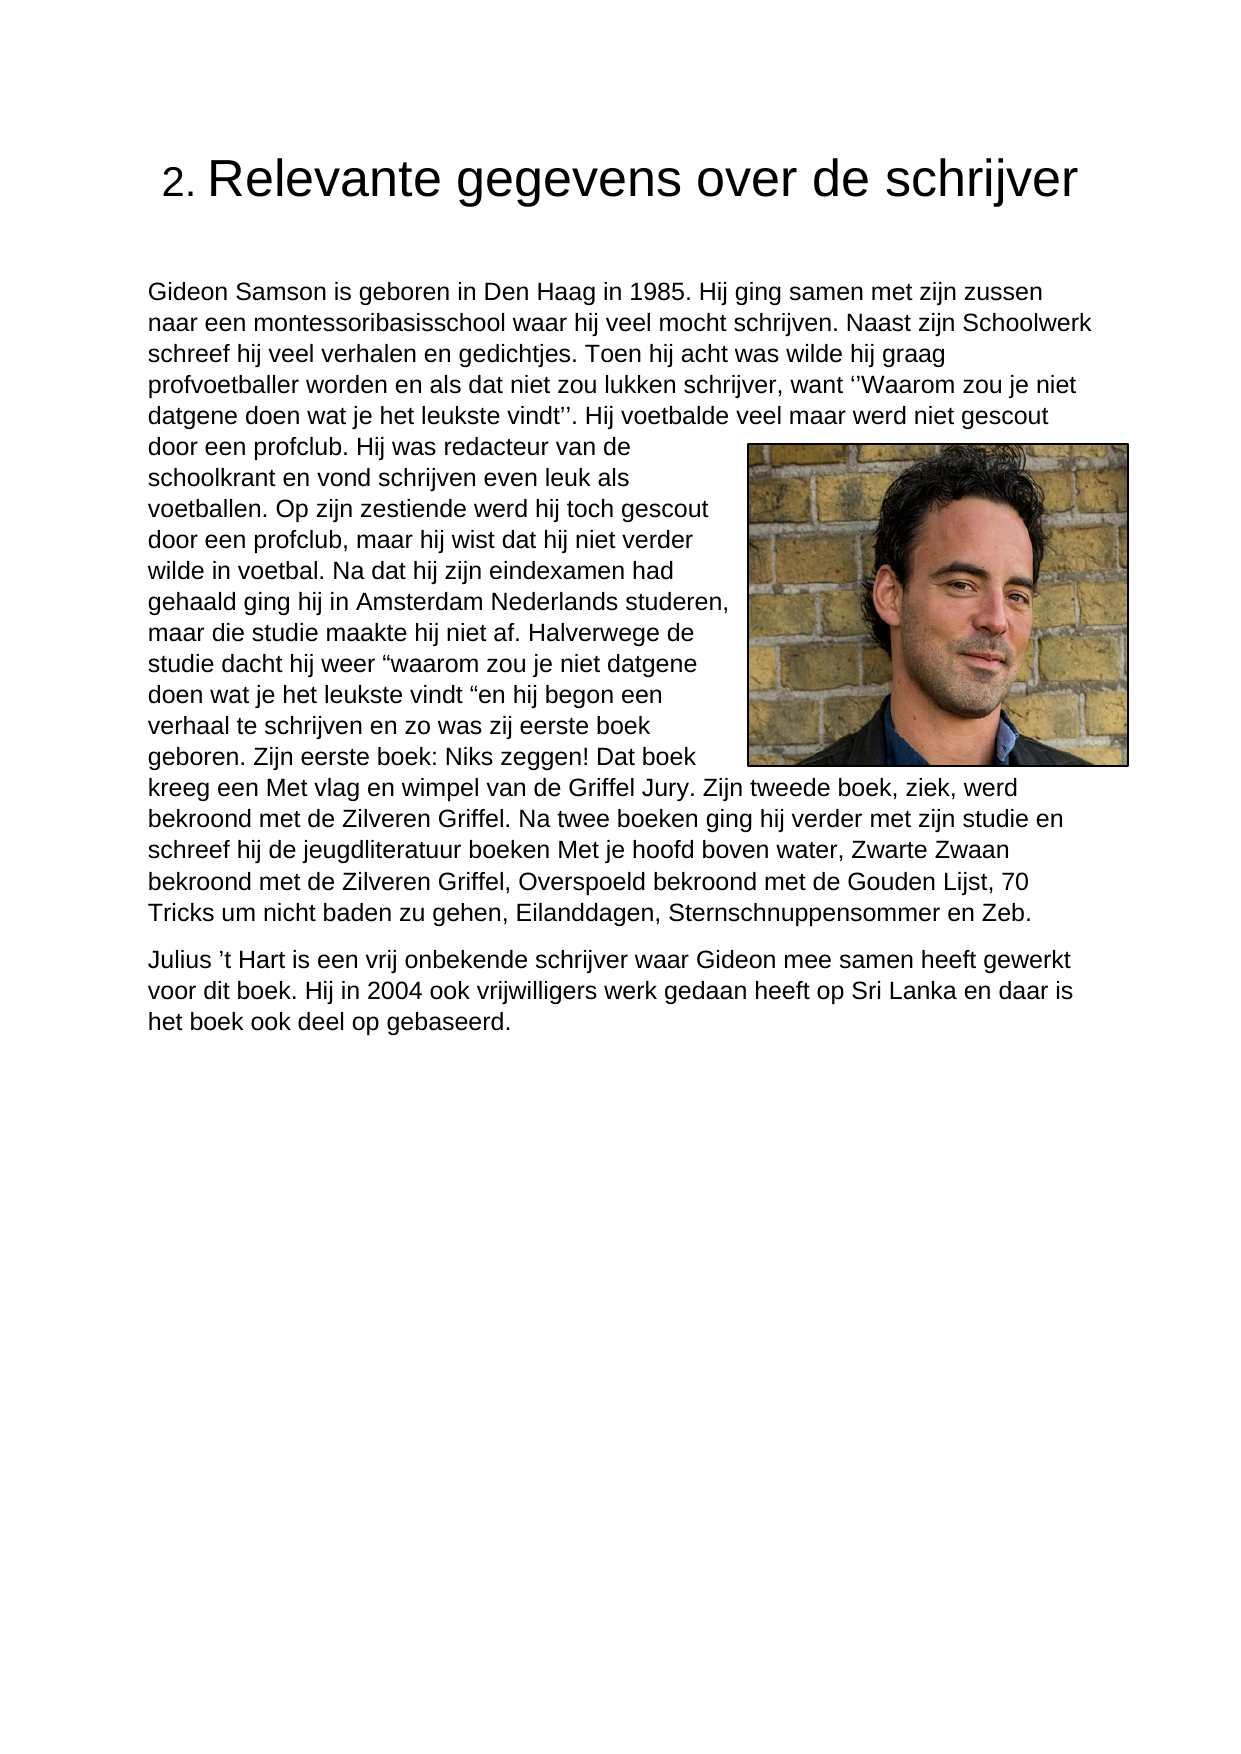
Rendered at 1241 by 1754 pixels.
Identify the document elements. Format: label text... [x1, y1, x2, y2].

text Gideon Samson is geboren in Den Haag in 1985. Hij ging samen met zijn zussen naar een montessoribasisschool waar hij veel mocht schrijven. Naast zijn Schoolwerk schreef hij veel verhalen en gedichtjes. Toen hij acht was wilde hij graag profvoetballer worden en als dat niet zou lukken schrijver, want ‘’Waarom zou je niet datgene doen wat je het leukste vindt’’. Hij voetbalde veel maar werd niet gescout door een profclub. Hij was redacteur van de schoolkrant en vond schrijven even leuk als voetballen. Op zijn zestiende werd hij toch gescout door een profclub, maar hij wist dat hij niet verder wilde in voetbal. Na dat hij zijn eindexamen had gehaald ging hij in Amsterdam Nederlands studeren, maar die studie maakte hij niet af. Halverwege de studie dacht hij weer “waarom zou je niet datgene doen wat je het leukste vindt “en hij begon een verhaal te schrijven en zo was zij eerste boek geboren. Zijn eerste boek: Niks zeggen! Dat boek kreeg een Met vlag en wimpel van de Griffel Jury. Zijn tweede boek, ziek, werd bekroond met de Zilveren Griffel. Na twee boeken ging hij verder met zijn studie en schreef hij de jeugdliteratuur boeken Met je hoofd boven water, Zwarte Zwaan bekroond met de Zilveren Griffel, Overspoeld bekroond met de Gouden Lijst, 70 Tricks um nicht baden zu gehen, Eilanddagen, Sternschnuppensommer en Zeb. [148, 277, 1093, 926]
picture [749, 445, 1127, 765]
text Julius ’t Hart is een vrij onbekende schrijver waar Gideon mee samen heeft gewerkt voor dit boek. Hij in 2004 ook vrijwilligers werk gedaan heeft op Sri Lanka en daar is het boek ook deel op gebaseerd. [148, 945, 1093, 1036]
text 2. Relevante gegevens over de schrijver [148, 148, 1093, 207]
